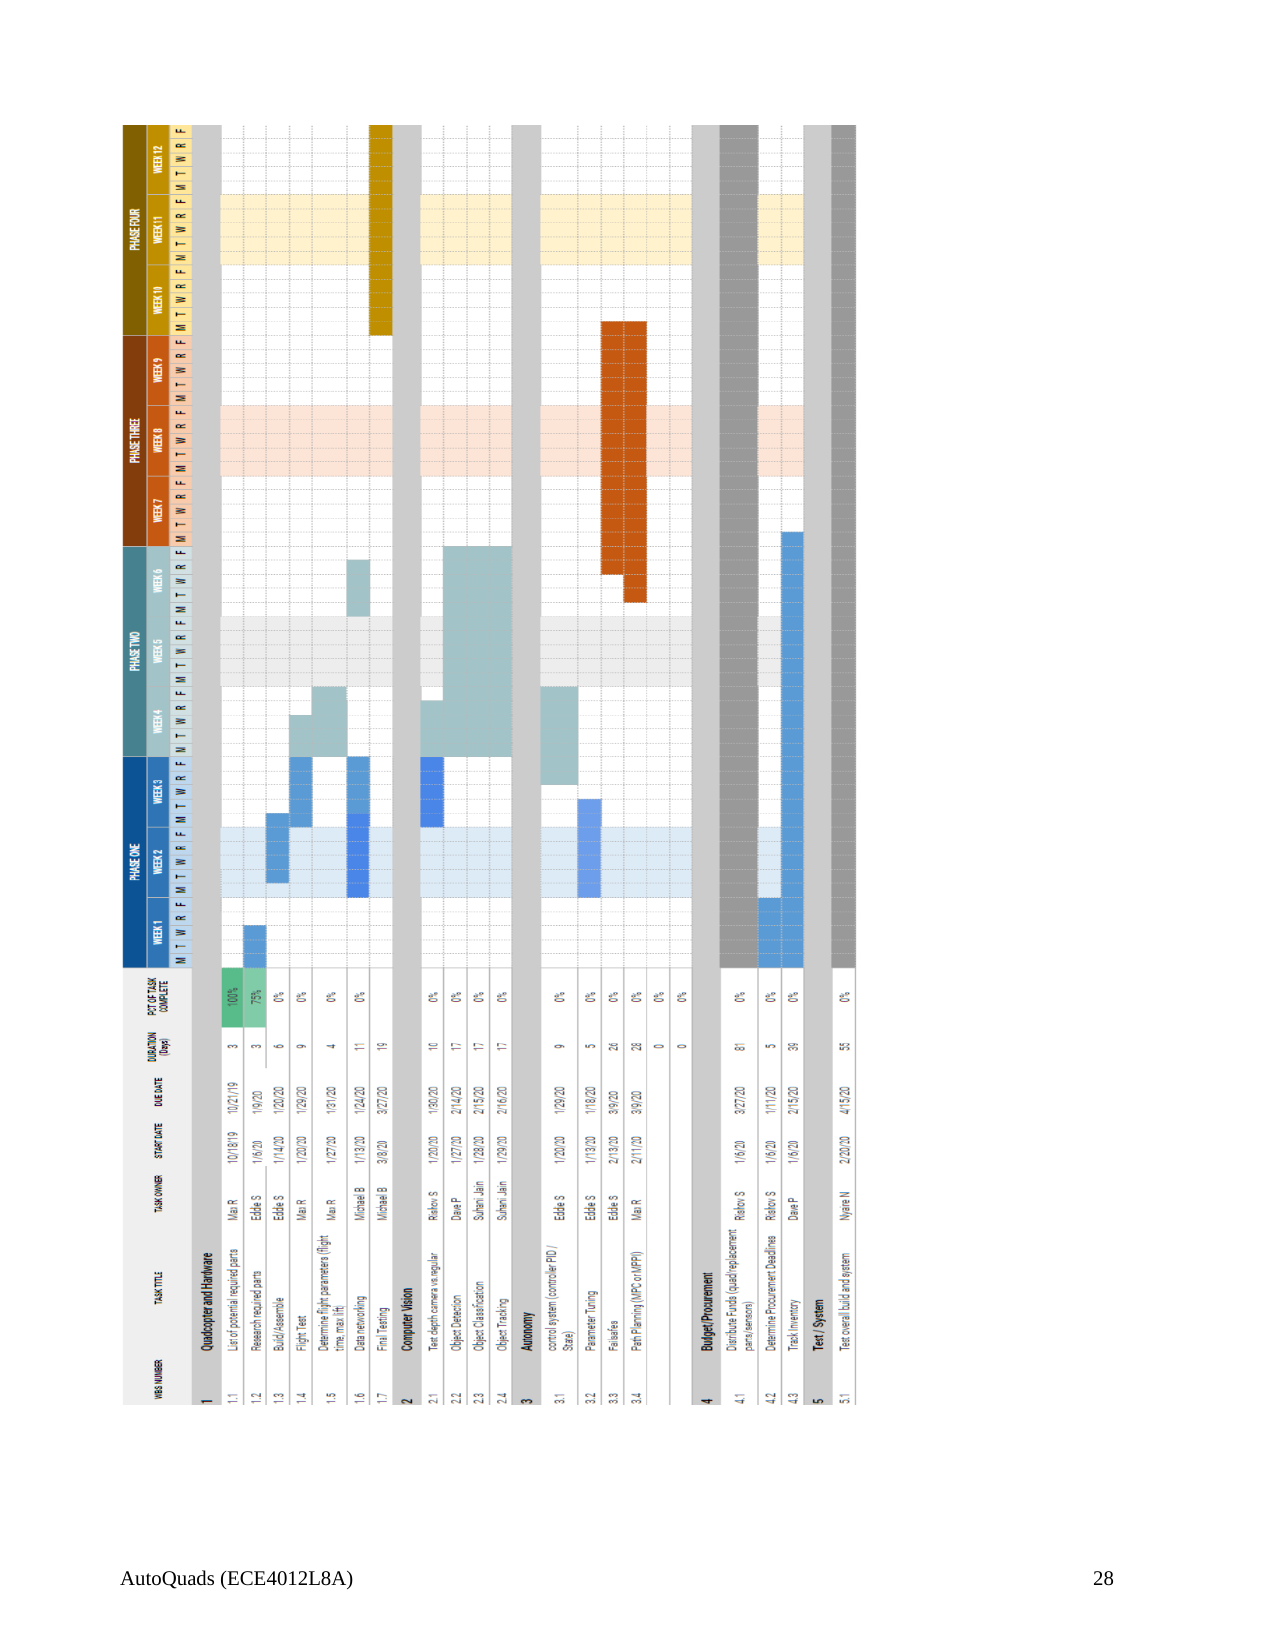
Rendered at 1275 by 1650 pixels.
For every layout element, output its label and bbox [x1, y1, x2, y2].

picture [122, 126, 857, 1405]
